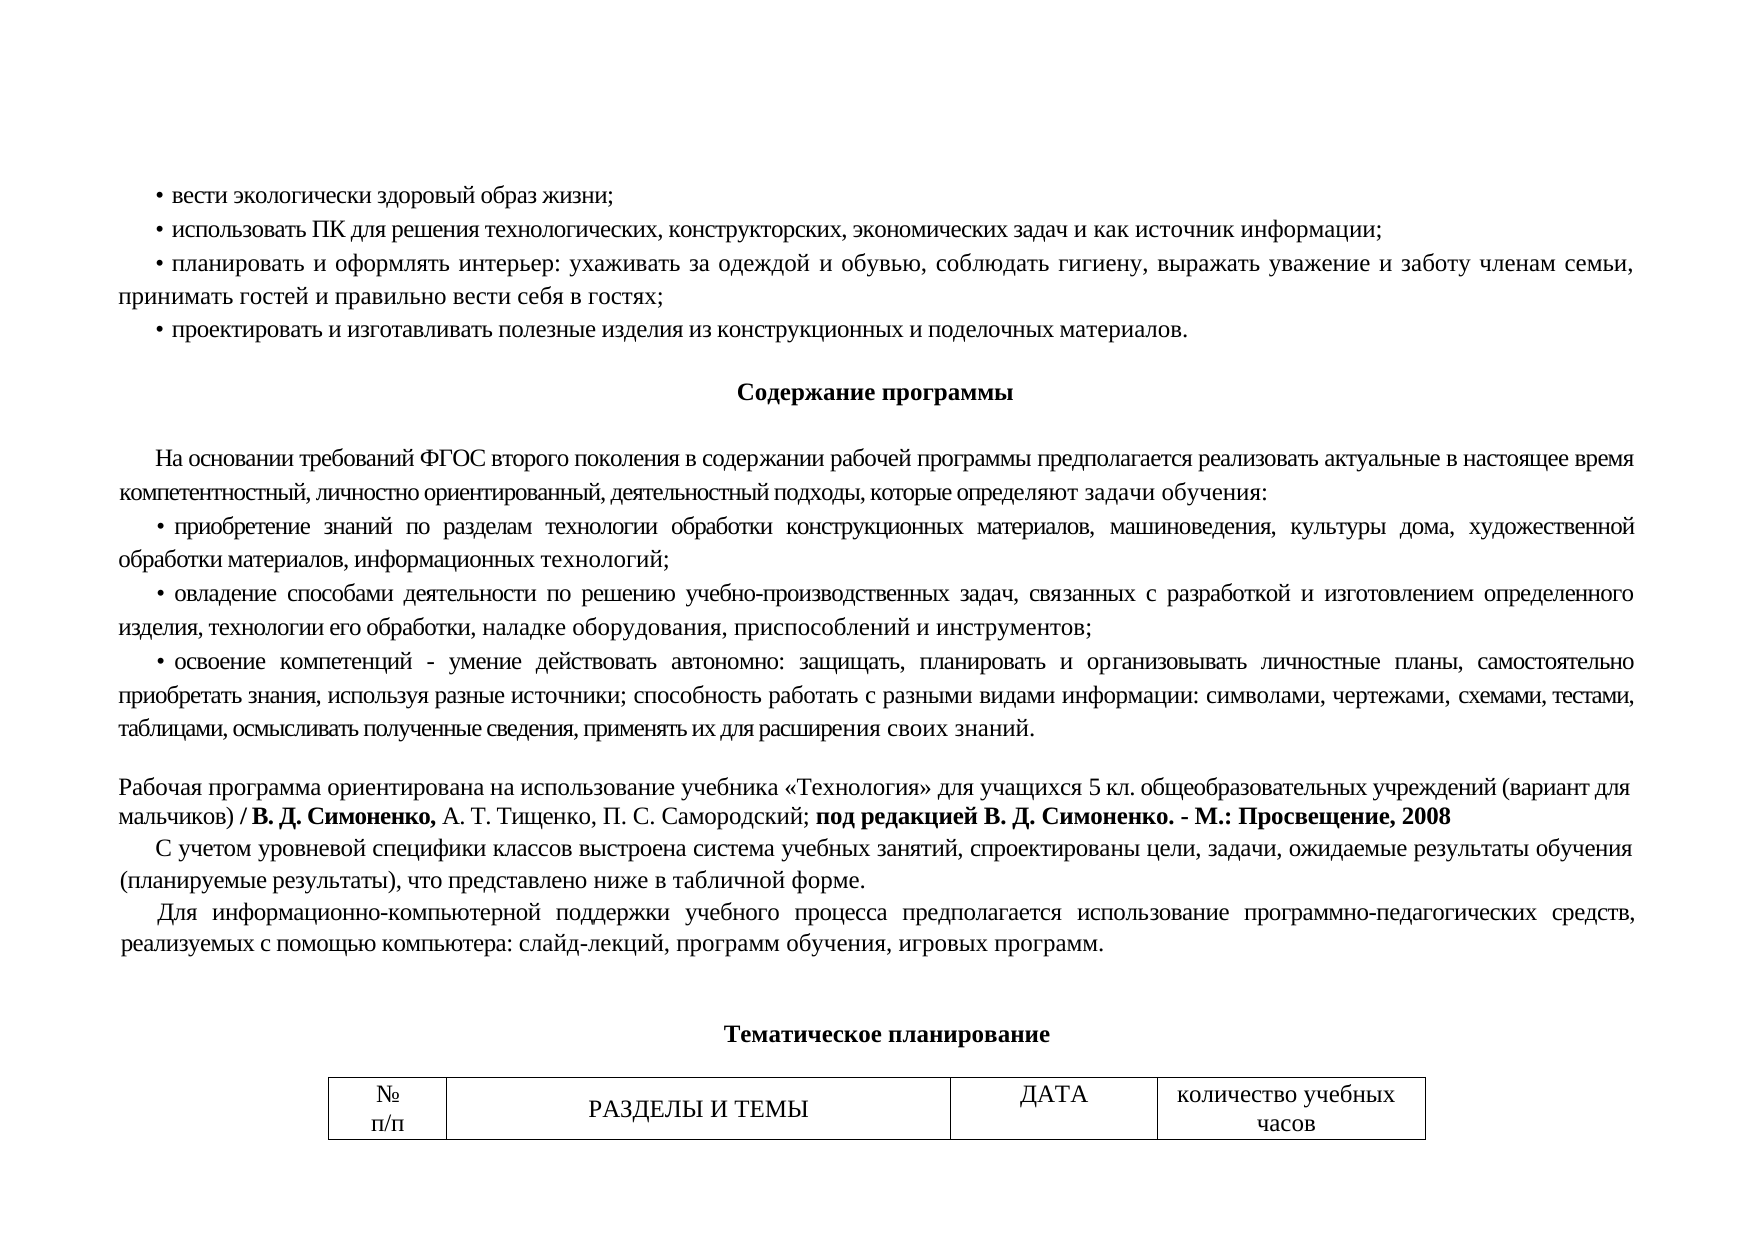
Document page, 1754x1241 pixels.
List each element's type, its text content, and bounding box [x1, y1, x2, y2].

table_header № п/п урока [329, 1078, 446, 1138]
list освоение компетенций - умение действовать автономно: защищать, планировать и организовывать личностные планы, самостоятельно приобретать знания, используя разные источники; способность работать с разными видами информации: символами, чертежами, схемами, тестами, таблицами, осмысливать полученные сведения, применять их для расширения своих знаний. [118, 643, 1635, 743]
text Рабочая программа ориентирована на использование учебника «Технология» для учащихся 5 кл. общеобразовательных учреждений (вариант для мальчиков) / В. Д. Симоненко, А. Т. Тищенко, П. С. Самородский; под редакцией В. Д. Симоненко. - М.: Просвещение, 2008 [118, 772, 1632, 829]
list планировать и оформлять интерьер: ухаживать за одеждой и обувью, соблюдать гигиену, выражать уважение и заботу членам семьи, принимать гостей и правильно вести себя в гостях; [118, 245, 1635, 311]
text С учетом уровневой специфики классов выстроена система учебных занятий, спроектированы цели, задачи, ожидаемые результаты обучения (планируемые результаты), что представлено ниже в табличной форме. [119, 830, 1632, 895]
table_header ДАТА [951, 1078, 1157, 1138]
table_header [1158, 1078, 1425, 1138]
list овладение способами деятельности по решению учебно-производственных задач, связанных с разработкой и изготовлением определенного изделия, технологии его обработки, наладке оборудования, приспособлений и инструментов; [118, 575, 1634, 642]
list проектировать и изготавливать полезные изделия из конструкционных и поделочных материалов. [118, 311, 1634, 344]
text На основании требований ФГОС второго поколения в содержании рабочей программы предполагается реализовать актуальные в настоящее время компетентностный, личностно ориентированный, деятельностный подходы, которые определяют задачи обучения: [119, 440, 1635, 507]
list использовать ПК для решения технологических, конструкторских, экономических задач и как источник информации; [118, 211, 1635, 244]
list приобретение знаний по разделам технологии обработки конструкционных материалов, машиноведения, культуры дома, художественной обработки материалов, информационных технологий; [118, 507, 1635, 574]
text Для информационно-компьютерной поддержки учебного процесса предполагается использование программно-педагогических средств, реализуемых с помощью компьютера: слайд-лекций, программ обучения, игровых программ. [121, 895, 1635, 957]
table_header РАЗДЕЛЫ И ТЕМЫ [447, 1078, 950, 1138]
text Содержание программы [118, 377, 1632, 406]
text Тематическое планирование [118, 1019, 1655, 1048]
list вести экологически здоровый образ жизни; [155, 177, 1636, 210]
